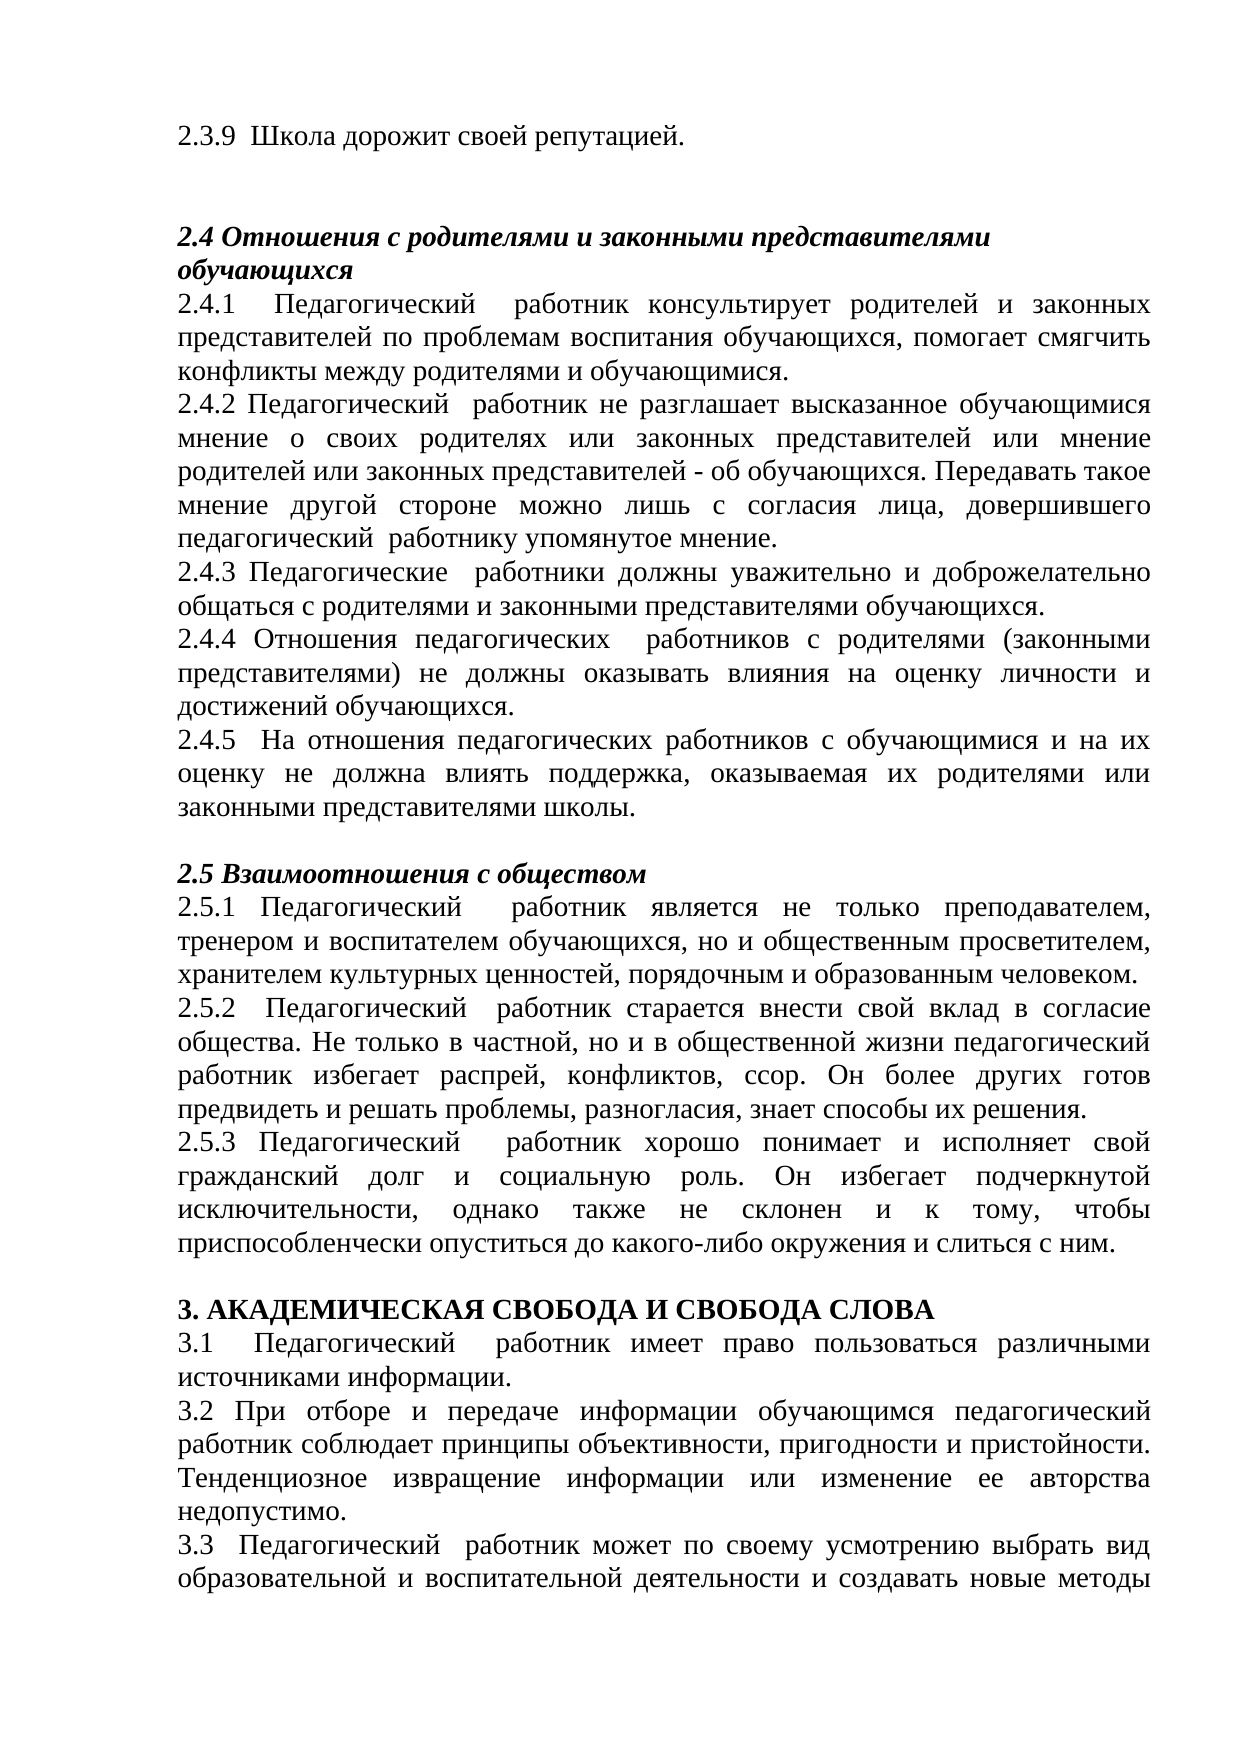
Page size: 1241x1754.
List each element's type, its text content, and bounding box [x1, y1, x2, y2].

text 3.1 Педагогический работник имеет право пользоваться различными источниками информации. [177, 1326, 1152, 1393]
text 2.5 Взаимоотношения с обществом [177, 856, 1152, 889]
text 2.3.9 Школа дорожит своей репутацией. [177, 118, 1152, 152]
text 2.4.2 Педагогический работник не разглашает высказанное обучающимися мнение о своих родителях или законных представителей или мнение родителей или законных представителей - об обучающихся. Передавать такое мнение другой стороне можно лишь с согласия лица, довершившего педагогический работнику упомянутое мнение. [177, 386, 1152, 554]
text 2.5.3 Педагогический работник хорошо понимает и исполняет свой гражданский долг и социальную роль. Он избегает подчеркнутой исключительности, однако также не склонен и к тому, чтобы приспособленчески опуститься до какого-либо окружения и слиться с ним. [177, 1124, 1152, 1258]
text 2.4.5 На отношения педагогических работников с обучающимися и на их оценку не должна влиять поддержка, оказываемая их родителями или законными представителями школы. [177, 722, 1152, 822]
text 2.4.1 Педагогический работник консультирует родителей и законных представителей по проблемам воспитания обучающихся, помогает смягчить конфликты между родителями и обучающимися. [177, 286, 1152, 386]
text 3. АКАДЕМИЧЕСКАЯ СВОБОДА И СВОБОДА СЛОВА [177, 1292, 1152, 1326]
text 2.5.1 Педагогический работник является не только преподавателем, тренером и воспитателем обучающихся, но и общественным просветителем, хранителем культурных ценностей, порядочным и образованным человеком. [177, 889, 1152, 990]
text 2.5.2 Педагогический работник старается внести свой вклад в согласие общества. Не только в частной, но и в общественной жизни педагогический работник избегает распрей, конфликтов, ссор. Он более других готов предвидеть и решать проблемы, разногласия, знает способы их решения. [177, 990, 1152, 1124]
text 2.4.3 Педагогические работники должны уважительно и доброжелательно общаться с родителями и законными представителями обучающихся. [177, 554, 1152, 621]
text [177, 1527, 1152, 1594]
text 3.2 При отборе и передаче информации обучающимся педагогический работник соблюдает принципы объективности, пригодности и пристойности. Тенденциозное извращение информации или изменение ее авторства недопустимо. [177, 1393, 1152, 1527]
text 2.4 Отношения с родителями и законными представителями обучающихся [177, 219, 1152, 286]
text 2.4.4 Отношения педагогических работников с родителями (законными представителями) не должны оказывать влияния на оценку личности и достижений обучающихся. [177, 621, 1152, 722]
